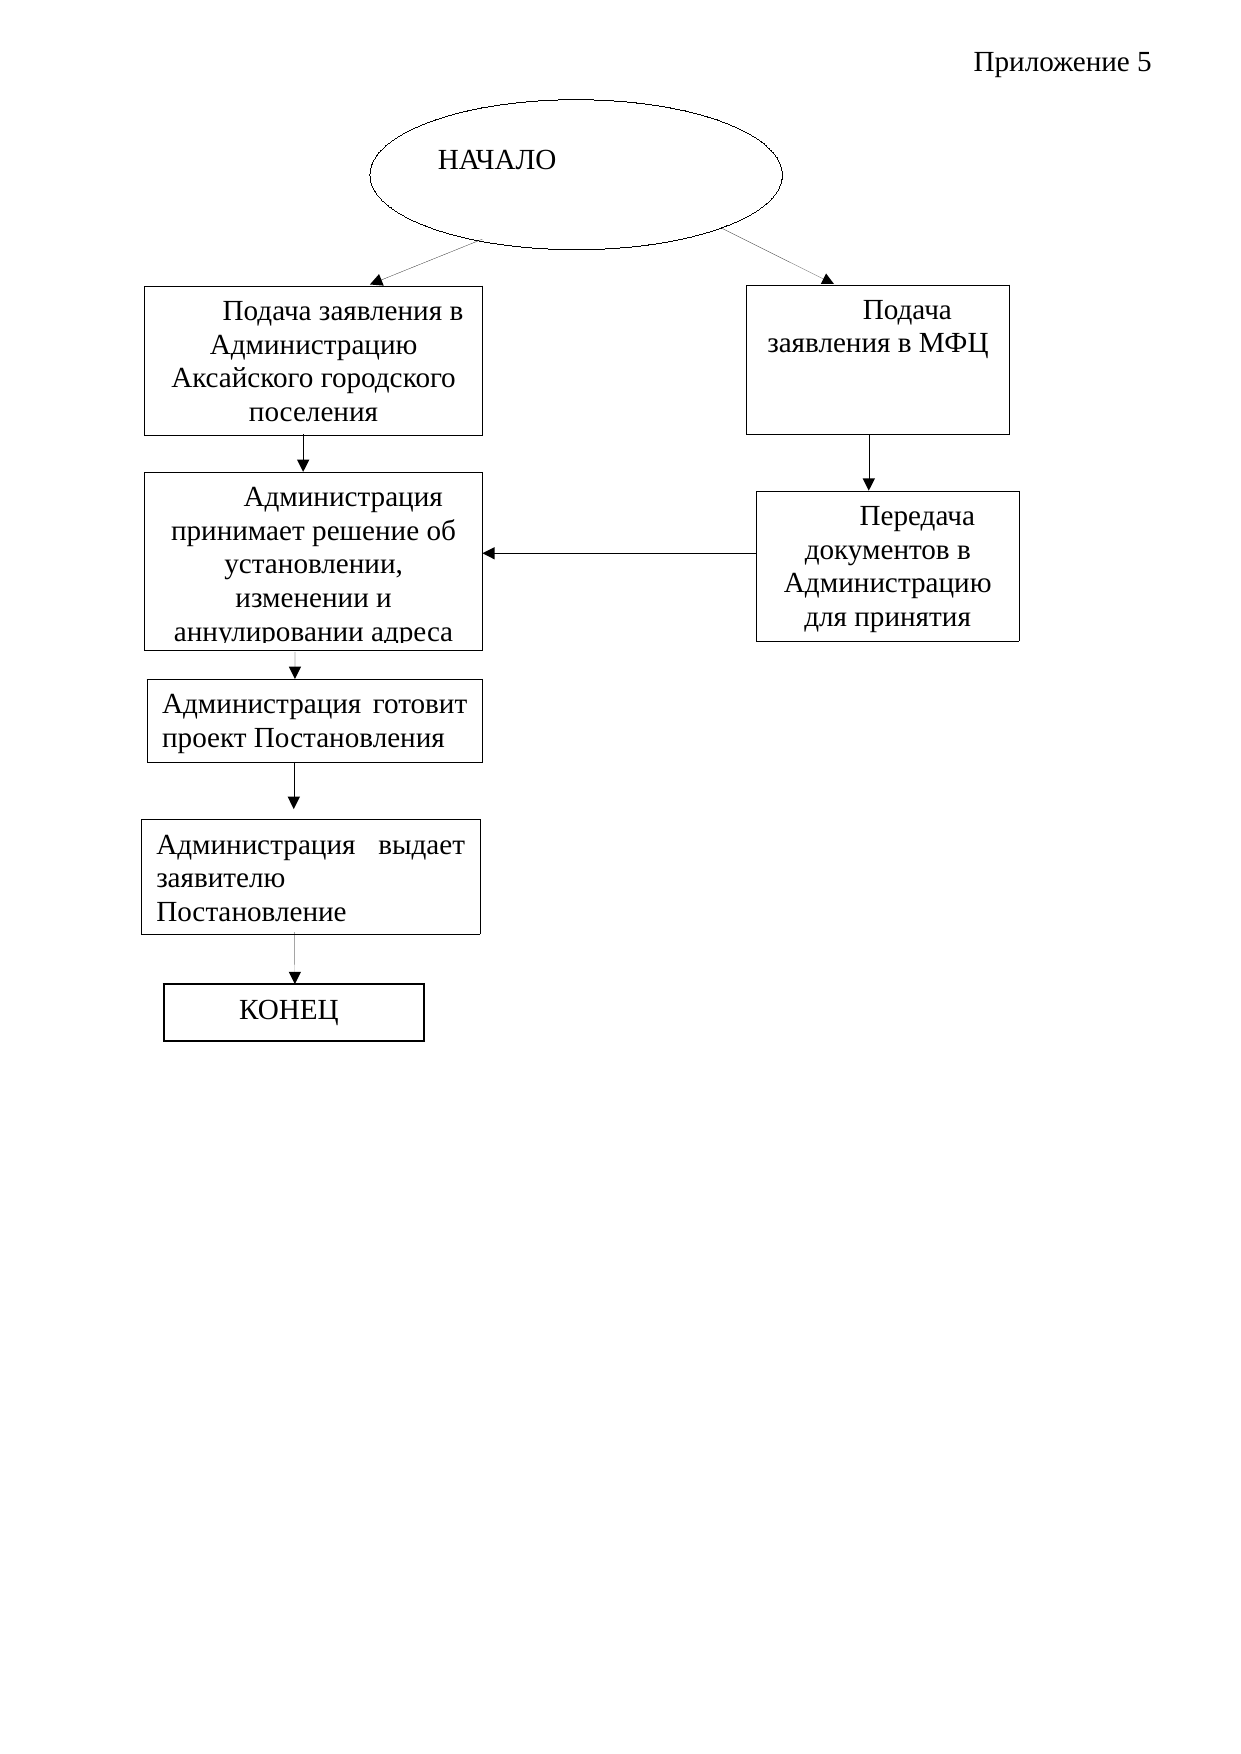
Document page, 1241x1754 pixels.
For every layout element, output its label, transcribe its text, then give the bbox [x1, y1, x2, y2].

text Приложение 5 [177, 44, 1152, 78]
